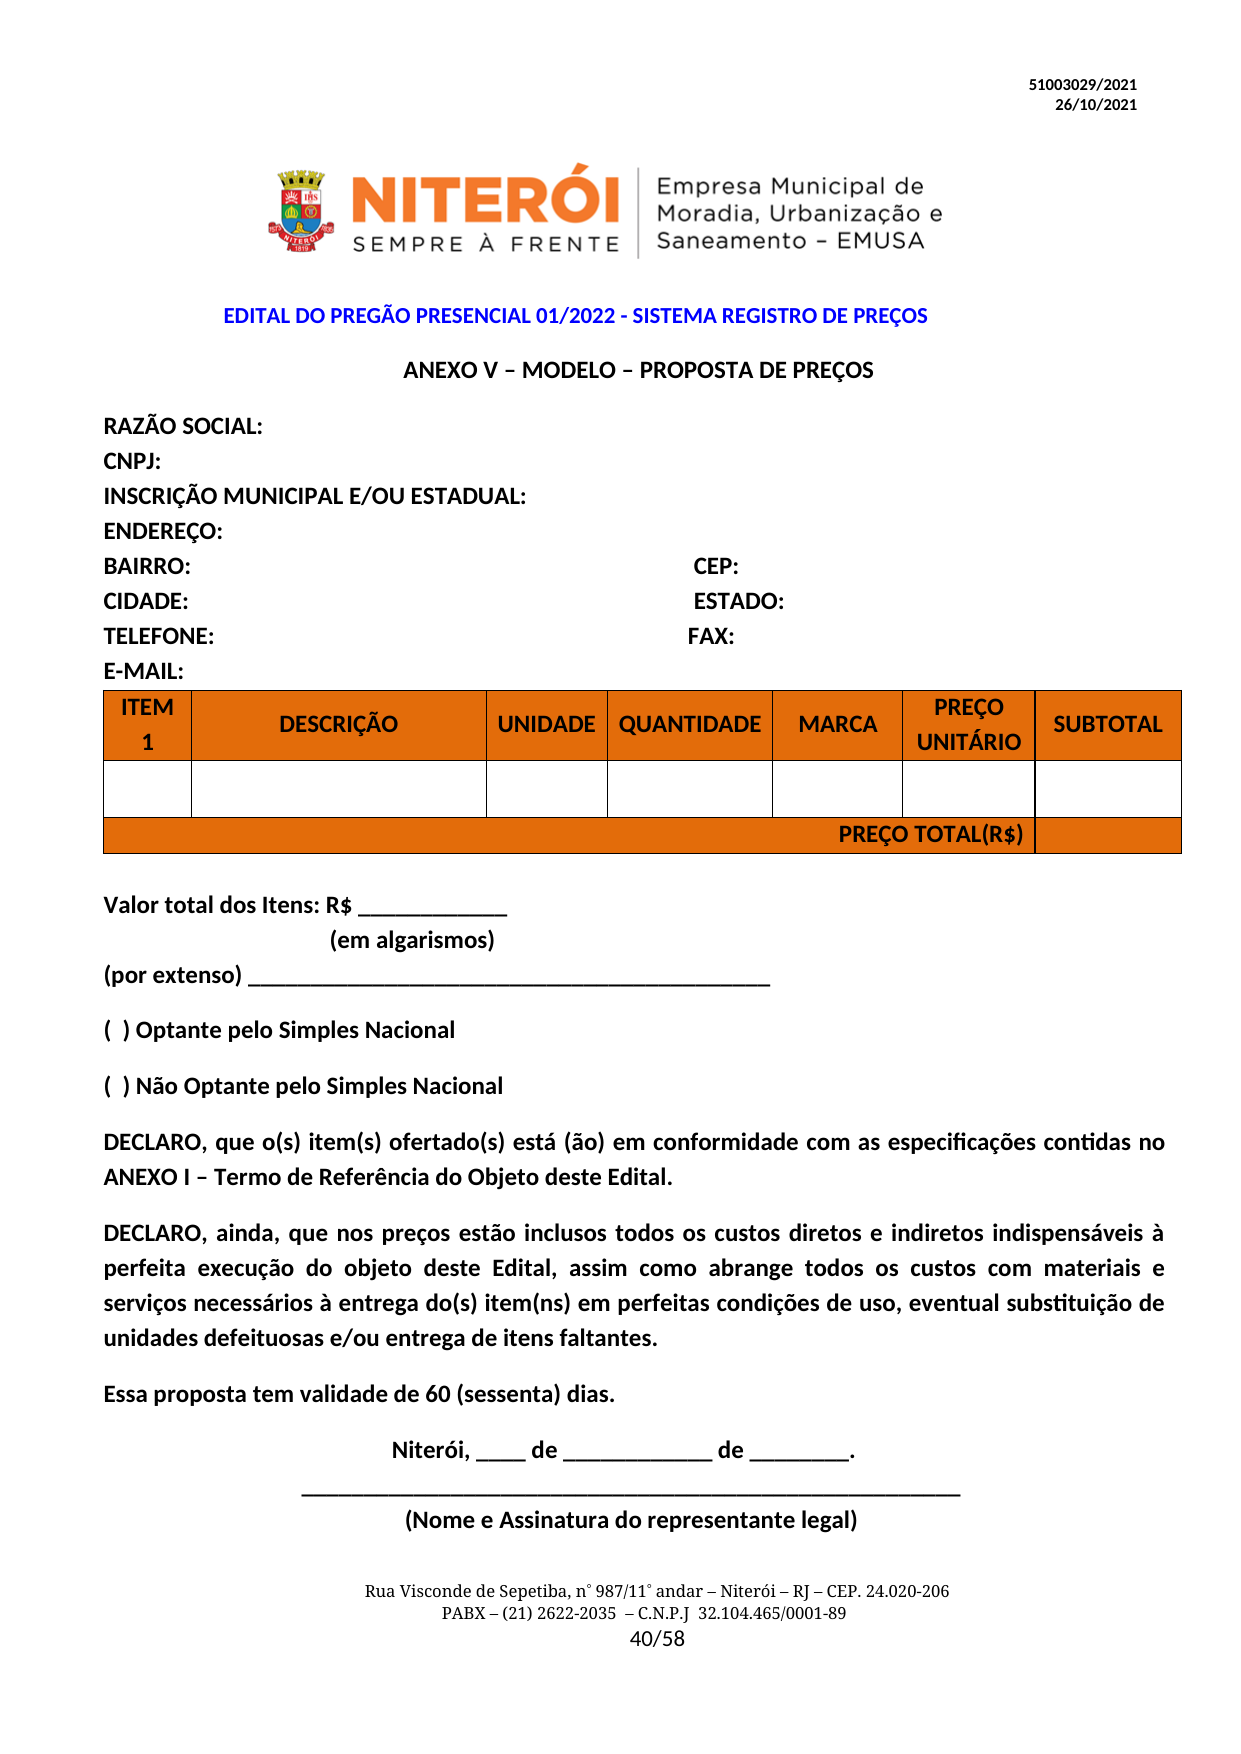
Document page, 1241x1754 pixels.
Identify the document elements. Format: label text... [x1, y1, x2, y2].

text (em algarismos) [103, 924, 1130, 954]
table_header PREÇO UNITÁRIO [903, 691, 1034, 760]
text Niterói, ____ de ____________ de ________. [118, 1434, 1130, 1464]
text ANEXO V – MODELO – PROPOSTA DE PREÇOS [148, 354, 1130, 384]
table_cell [903, 761, 1034, 817]
text ( ) Optante pelo Simples Nacional [103, 1014, 1130, 1045]
table_cell [487, 761, 607, 817]
table_header DESCRIÇÃO [192, 691, 486, 760]
text CIDADE: ESTADO: [103, 585, 1130, 615]
text DECLARO, que o(s) item(s) ofertado(s) está (ão) em conformidade com as especificações contidas no ANEXO I – Termo de Referência do Objeto deste Edital. [103, 1126, 1167, 1192]
text INSCRIÇÃO MUNICIPAL E/OU ESTADUAL: [103, 480, 1130, 510]
table_header ITEM 1 [104, 691, 191, 760]
table_cell PREÇO TOTAL(R$) [104, 818, 1034, 853]
text DECLARO, ainda, que nos preços estão inclusos todos os custos diretos e indiretos indispensáveis à perfeita execução do objeto deste Edital, assim como abrange todos os custos com materiais e serviços necessários à entrega do(s) item(ns) em perfeitas condições de uso, eventual substituição de unidades defeituosas e/ou entrega de itens faltantes. [103, 1217, 1167, 1353]
text BAIRRO: CEP: [103, 550, 1130, 580]
text (por extenso) __________________________________________ [103, 959, 1130, 989]
text Valor total dos Itens: R$ ____________ [103, 889, 1130, 919]
text (Nome e Assinatura do representante legal) [133, 1504, 1130, 1534]
table_cell [192, 761, 486, 817]
table_cell [773, 761, 902, 817]
table_header MARCA [773, 691, 902, 760]
text Essa proposta tem validade de 60 (sessenta) dias. [103, 1378, 1130, 1408]
text E-MAIL: [103, 655, 1130, 685]
text RAZÃO SOCIAL: [103, 410, 1130, 440]
text ( ) Não Optante pelo Simples Nacional [103, 1070, 1130, 1101]
text ENDEREÇO: [103, 515, 1130, 545]
text CNPJ: [103, 445, 1130, 475]
table_header SUBTOTAL [1036, 691, 1181, 760]
text TELEFONE: FAX: [103, 620, 1130, 650]
picture [245, 142, 952, 273]
table_cell [608, 761, 772, 817]
text _____________________________________________________ [133, 1469, 1130, 1499]
table_cell [104, 761, 191, 817]
table_header UNIDADE [487, 691, 607, 760]
table_cell [1036, 761, 1181, 817]
table_cell [1036, 818, 1181, 853]
table_header QUANTIDADE [608, 691, 772, 760]
